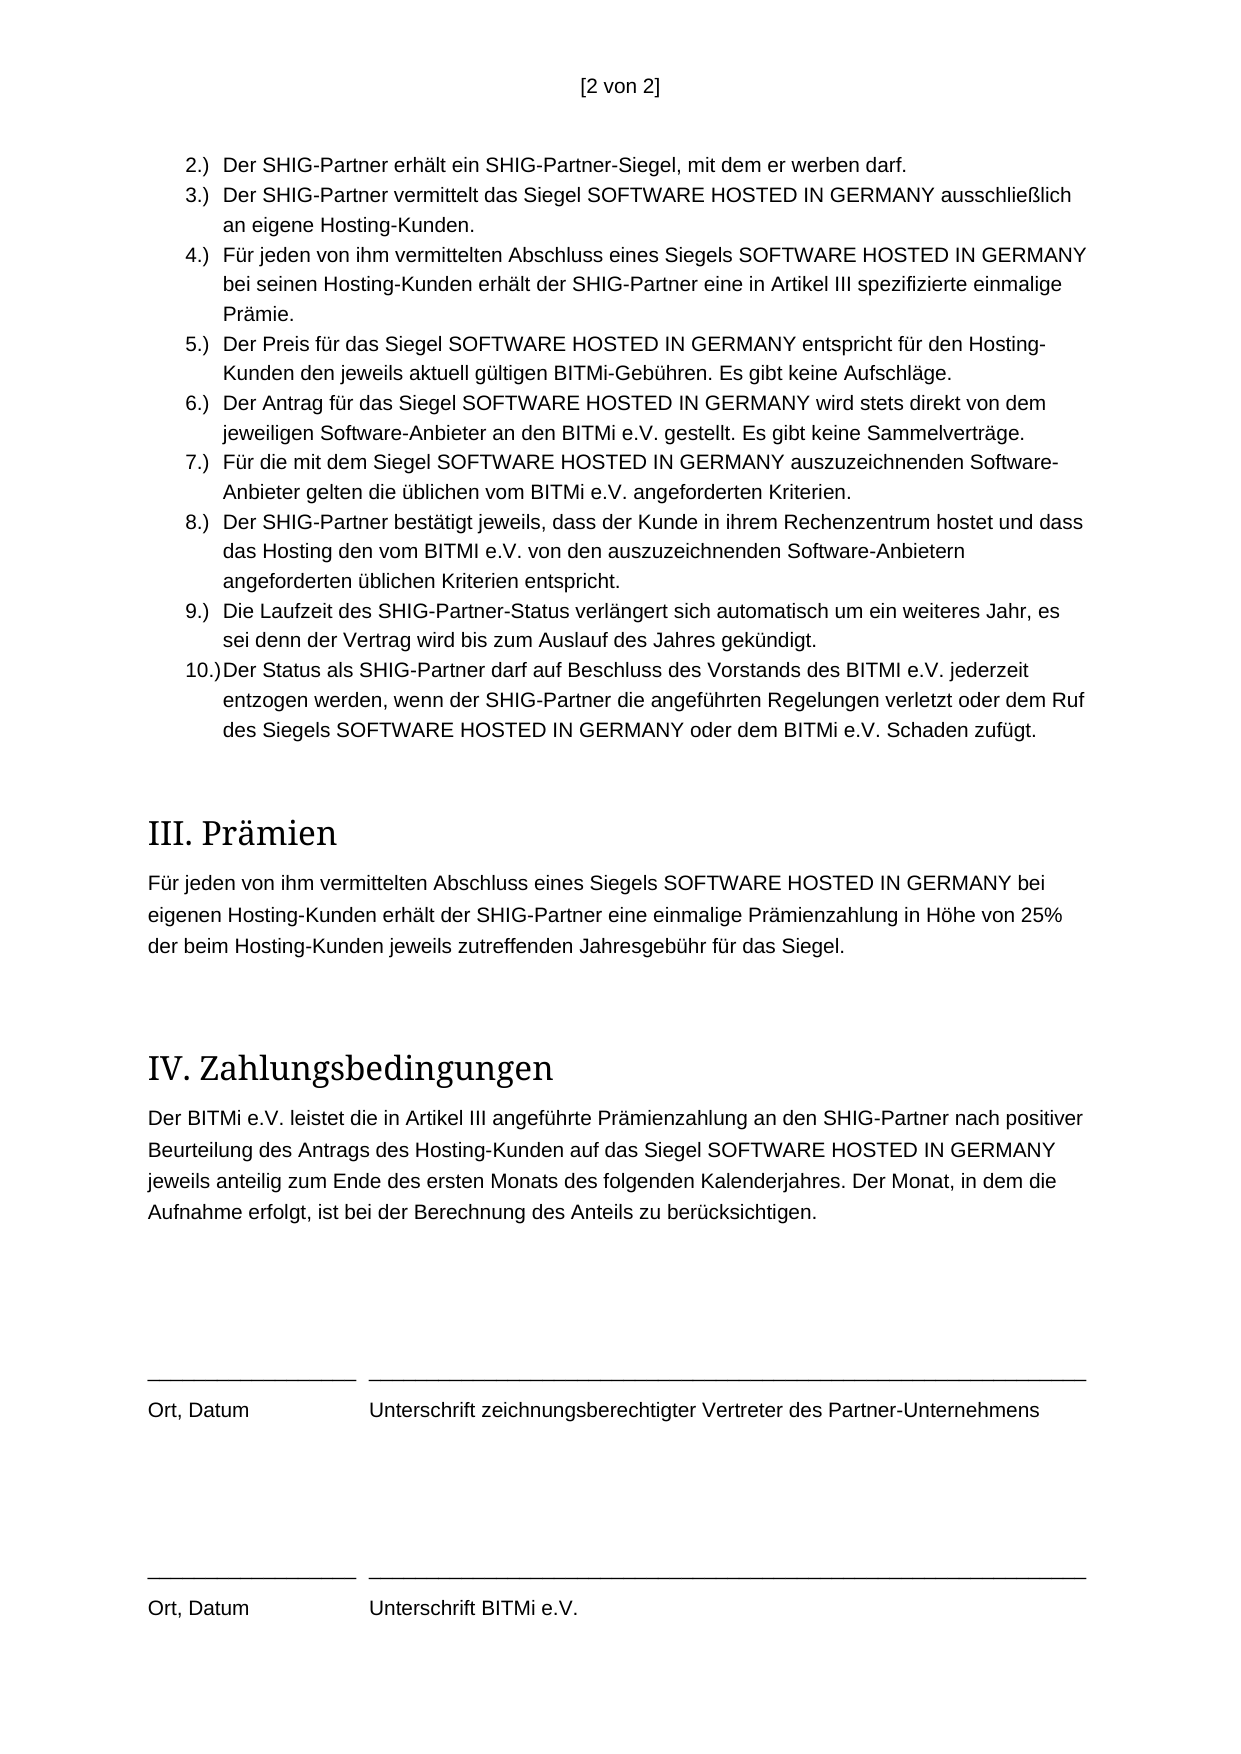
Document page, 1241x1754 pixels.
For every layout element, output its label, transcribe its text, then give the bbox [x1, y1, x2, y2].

list III. Prämien [148, 810, 1093, 856]
list Für jeden von ihm vermittelten Abschluss eines Siegels SOFTWARE HOSTED IN GERMANY bei seinen Hosting-Kunden erhält der SHIG-Partner eine in Artikel III spezifizierte einmalige Prämie. [185, 237, 1093, 326]
list Für jeden von ihm vermittelten Abschluss eines Siegels SOFTWARE HOSTED IN GERMANY bei eigenen Hosting-Kunden erhält der SHIG-Partner eine einmalige Prämienzahlung in Höhe von 25% der beim Hosting-Kunden jeweils zutreffenden Jahresgebühr für das Siegel. [148, 864, 1093, 958]
list Der SHIG-Partner vermittelt das Siegel SOFTWARE HOSTED IN GERMANY ausschließlich an eigene Hosting-Kunden. [185, 177, 1093, 237]
list Der Status als SHIG-Partner darf auf Beschluss des Vorstands des BITMI e.V. jederzeit entzogen werden, wenn der SHIG-Partner die angeführten Regelungen verletzt oder dem Ruf des Siegels SOFTWARE HOSTED IN GERMANY oder dem BITMi e.V. Schaden zufügt. [185, 652, 1093, 741]
list Für die mit dem Siegel SOFTWARE HOSTED IN GERMANY auszuzeichnenden Software-Anbieter gelten die üblichen vom BITMi e.V. angeforderten Kriterien. [185, 444, 1093, 504]
list __________________ ______________________________________________________________ [148, 1549, 1093, 1580]
list Der SHIG-Partner bestätigt jeweils, dass der Kunde in ihrem Rechenzentrum hostet und dass das Hosting den vom BITMI e.V. von den auszuzeichnenden Software-Anbietern angeforderten üblichen Kriterien entspricht. [185, 504, 1093, 593]
list Ort, Datum Unterschrift zeichnungsberechtigter Vertreter des Partner-Unternehmens [148, 1391, 1093, 1422]
list IV. Zahlungsbedingungen [148, 1045, 1093, 1091]
list Der BITMi e.V. leistet die in Artikel III angeführte Prämienzahlung an den SHIG-Partner nach positiver Beurteilung des Antrags des Hosting-Kunden auf das Siegel SOFTWARE HOSTED IN GERMANY jeweils anteilig zum Ende des ersten Monats des folgenden Kalenderjahres. Der Monat, in dem die Aufnahme erfolgt, ist bei der Berechnung des Anteils zu berücksichtigen. [148, 1099, 1093, 1224]
list Die Laufzeit des SHIG-Partner-Status verlängert sich automatisch um ein weiteres Jahr, es sei denn der Vertrag wird bis zum Auslauf des Jahres gekündigt. [185, 593, 1093, 652]
list Der Preis für das Siegel SOFTWARE HOSTED IN GERMANY entspricht für den Hosting-Kunden den jeweils aktuell gültigen BITMi-Gebühren. Es gibt keine Aufschläge. [185, 326, 1093, 385]
list __________________ ______________________________________________________________ [148, 1351, 1093, 1382]
list Ort, Datum Unterschrift BITMi e.V. [148, 1588, 1093, 1620]
list Der Antrag für das Siegel SOFTWARE HOSTED IN GERMANY wird stets direkt von dem jeweiligen Software-Anbieter an den BITMi e.V. gestellt. Es gibt keine Sammelverträge. [185, 385, 1093, 444]
list Der SHIG-Partner erhält ein SHIG-Partner-Siegel, mit dem er werben darf. [185, 148, 1093, 177]
